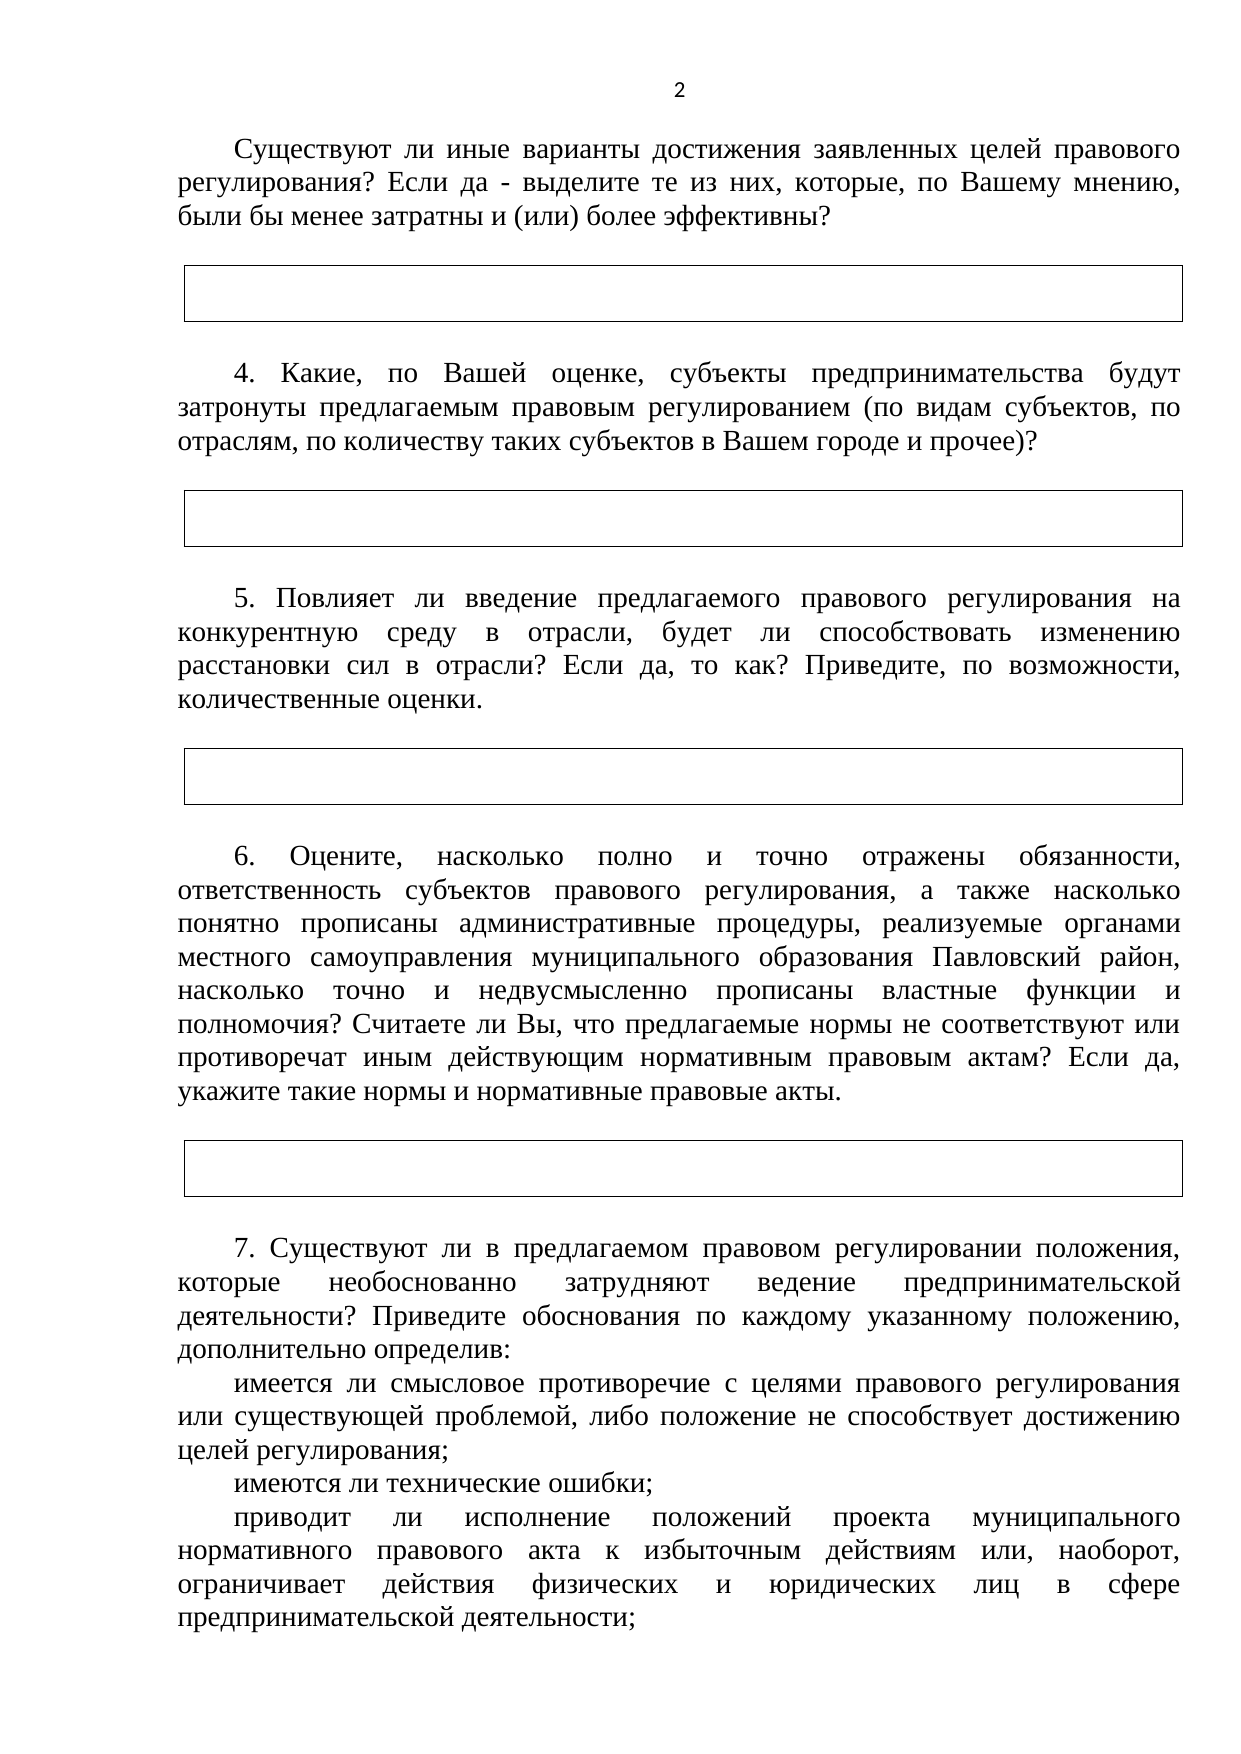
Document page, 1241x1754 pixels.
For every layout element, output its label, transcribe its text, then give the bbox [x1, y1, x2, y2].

text имеются ли технические ошибки; [177, 1465, 1181, 1499]
text 5. Повлияет ли введение предлагаемого правового регулирования на конкурентную среду в отрасли, будет ли способствовать изменению расстановки сил в отрасли? Если да, то как? Приведите, по возможности, количественные оценки. [177, 580, 1181, 714]
text 6. Оцените, насколько полно и точно отражены обязанности, ответственность субъектов правового регулирования, а также насколько понятно прописаны административные процедуры, реализуемые органами местного самоуправления муниципального образования Павловский район, насколько точно и недвусмысленно прописаны властные функции и полномочия? Считаете ли Вы, что предлагаемые нормы не соответствуют или противоречат иным действующим нормативным правовым актам? Если да, укажите такие нормы и нормативные правовые акты. [177, 838, 1181, 1107]
table_header [185, 1141, 1182, 1196]
table_header [185, 491, 1182, 546]
text Существуют ли иные варианты достижения заявленных целей правового регулирования? Если да - выделите те из них, которые, по Вашему мнению, были бы менее затратны и (или) более эффективны? [177, 131, 1181, 232]
text приводит ли исполнение положений проекта муниципального нормативного правового акта к избыточным действиям или, наоборот, ограничивает действия физических и юридических лиц в сфере предпринимательской деятельности; [177, 1499, 1181, 1633]
text 7. Существуют ли в предлагаемом правовом регулировании положения, которые необоснованно затрудняют ведение предпринимательской деятельности? Приведите обоснования по каждому указанному положению, дополнительно определив: [177, 1231, 1181, 1365]
table_header [185, 266, 1182, 321]
table_header [185, 749, 1182, 804]
text имеется ли смысловое противоречие с целями правового регулирования или существующей проблемой, либо положение не способствует достижению целей регулирования; [177, 1365, 1181, 1465]
text 4. Какие, по Вашей оценке, субъекты предпринимательства будут затронуты предлагаемым правовым регулированием (по видам субъектов, по отраслям, по количеству таких субъектов в Вашем городе и прочее)? [177, 356, 1181, 456]
